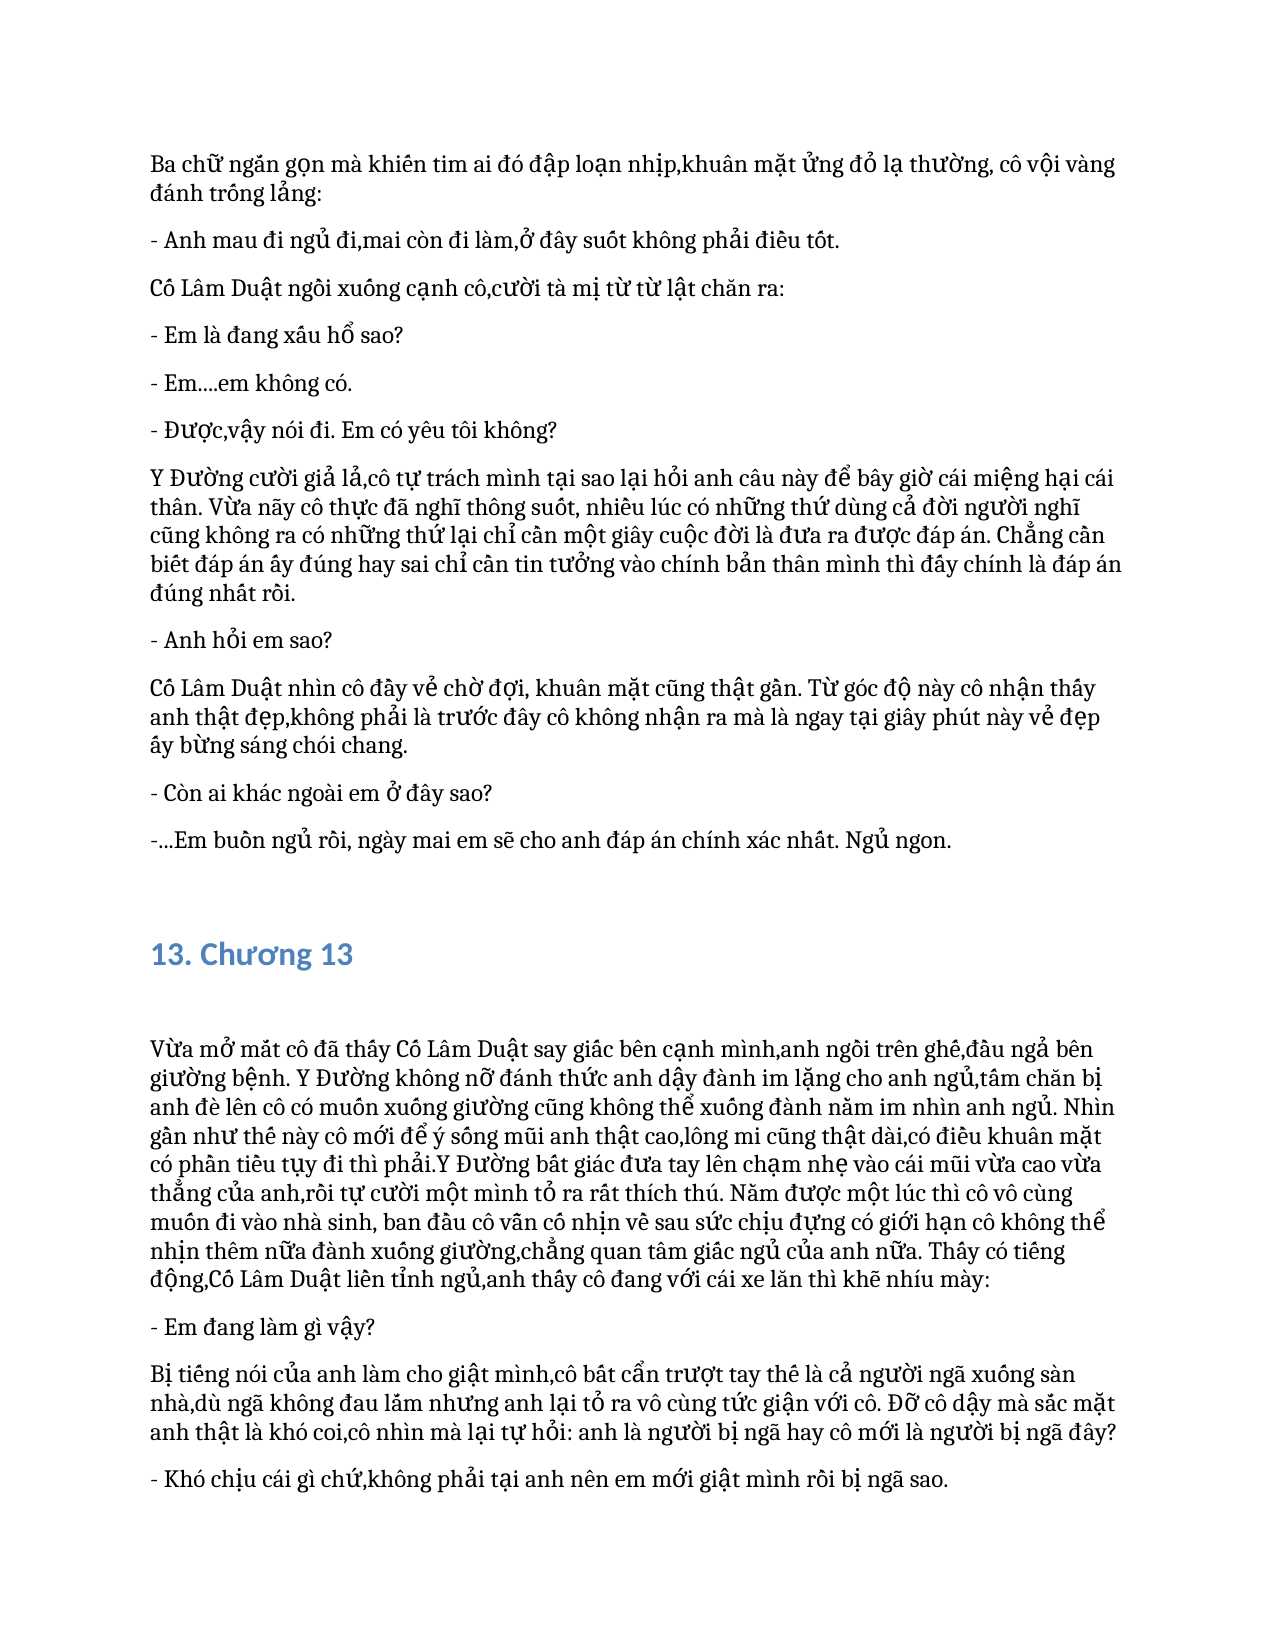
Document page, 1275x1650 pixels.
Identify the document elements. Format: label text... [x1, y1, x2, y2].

text - Được,vậy nói đi. Em có yêu tôi không? [150, 416, 1125, 445]
text - Còn ai khác ngoài em ở đây sao? [150, 779, 1125, 807]
text - Em....em không có. [150, 369, 1125, 397]
text -...Em buồn ngủ rồi, ngày mai em sẽ cho anh đáp án chính xác nhất. Ngủ ngon. [150, 826, 1125, 912]
text Ba chữ ngắn gọn mà khiến tim ai đó đập loạn nhịp,khuân mặt ửng đỏ lạ thường, cô vội vàng đánh trống lảng: [150, 150, 1125, 207]
text - Em đang làm gì vậy? [150, 1313, 1125, 1342]
text Bị tiếng nói của anh làm cho giật mình,cô bất cẩn trượt tay thế là cả người ngã xuống sàn nhà,dù ngã không đau lắm nhưng anh lại tỏ ra vô cùng tức giận với cô. Đỡ cô dậy mà sắc mặt anh thật là khó coi,cô nhìn mà lại tự hỏi: anh là người bị ngã hay cô mới là người bị ngã đây? [150, 1360, 1125, 1447]
text Y Đường cười giả lả,cô tự trách mình tại sao lại hỏi anh câu này để bây giờ cái miệng hại cái thân. Vừa nãy cô thực đã nghĩ thông suốt, nhiều lúc có những thứ dùng cả đời người nghĩ cũng không ra có những thứ lại chỉ cần một giây cuộc đời là đưa ra được đáp án. Chẳng cần biết đáp án ấy đúng hay sai chỉ cần tin tưởng vào chính bản thân mình thì đấy chính là đáp án đúng nhất rồi. [150, 464, 1125, 607]
text Cố Lâm Duật nhìn cô đầy vẻ chờ đợi, khuân mặt cũng thật gần. Từ góc độ này cô nhận thấy anh thật đẹp,không phải là trước đây cô không nhận ra mà là ngay tại giây phút này vẻ đẹp ấy bừng sáng chói chang. [150, 674, 1125, 760]
text - Anh hỏi em sao? [150, 626, 1125, 655]
text Vừa mở mắt cô đã thấy Cố Lâm Duật say giấc bên cạnh mình,anh ngồi trên ghế,đầu ngả bên giường bệnh. Y Đường không nỡ đánh thức anh dậy đành im lặng cho anh ngủ,tấm chăn bị anh đè lên cô có muốn xuống giường cũng không thể xuống đành nằm im nhìn anh ngủ. Nhìn gần như thế này cô mới để ý sống mũi anh thật cao,lông mi cũng thật dài,có điều khuân mặt có phần tiều tụy đi thì phải.Y Đường bất giác đưa tay lên chạm nhẹ vào cái mũi vừa cao vừa thẳng của anh,rồi tự cười một mình tỏ ra rất thích thú. Nằm được một lúc thì cô vô cùng muốn đi vào nhà sinh, ban đầu cô vẫn cố nhịn về sau sức chịu đựng có giới hạn cô không thể nhịn thêm nữa đành xuống giường,chẳng quan tâm giấc ngủ của anh nữa. Thấy có tiếng động,Cố Lâm Duật liền tỉnh ngủ,anh thấy cô đang với cái xe lăn thì khẽ nhíu mày: [150, 978, 1125, 1294]
text - Anh mau đi ngủ đi,mai còn đi làm,ở đây suốt không phải điều tốt. [150, 226, 1125, 255]
text - Khó chịu cái gì chứ,không phải tại anh nên em mới giật mình rồi bị ngã sao. [150, 1465, 1125, 1494]
text Cố Lâm Duật ngồi xuống cạnh cô,cười tà mị từ từ lật chăn ra: [150, 274, 1125, 302]
text - Em là đang xấu hổ sao? [150, 321, 1125, 350]
subtitle 13. Chương 13 [150, 933, 1125, 974]
